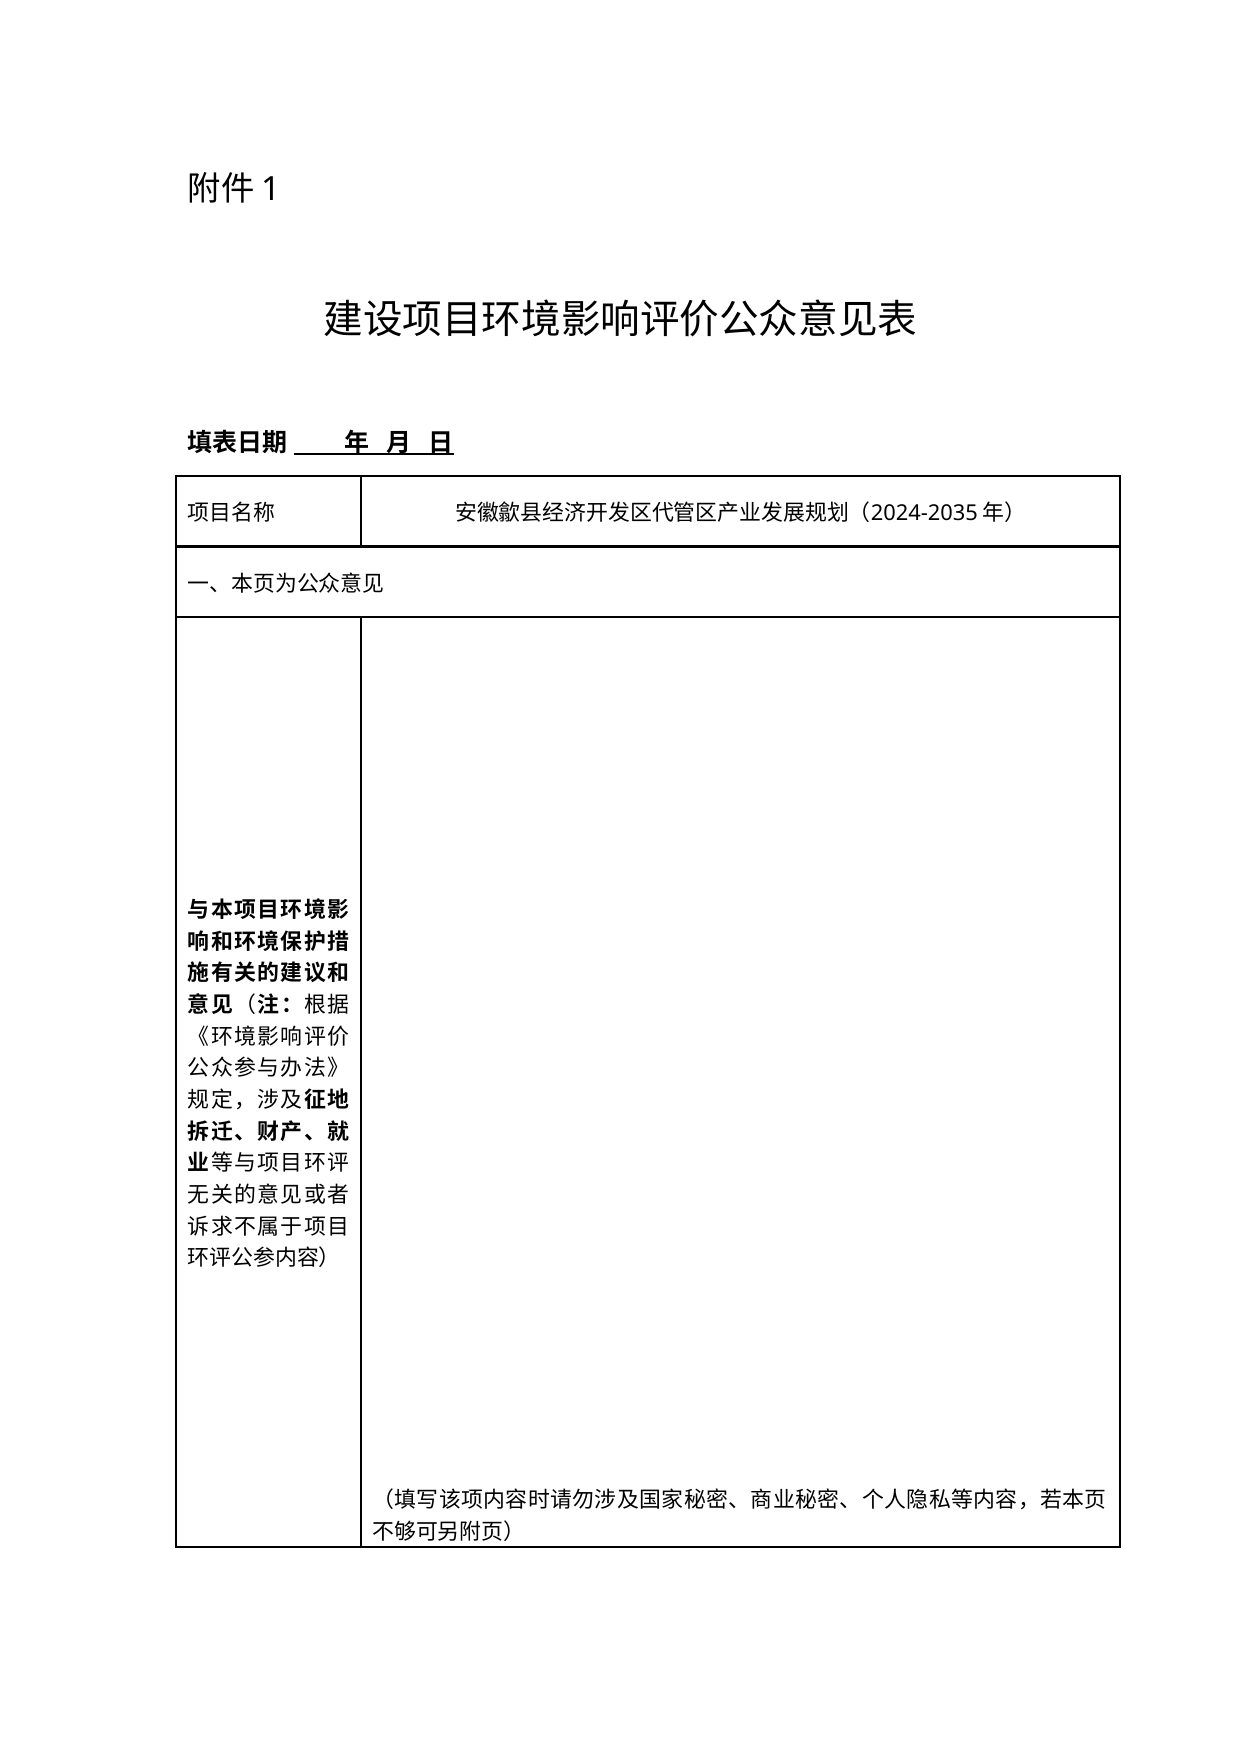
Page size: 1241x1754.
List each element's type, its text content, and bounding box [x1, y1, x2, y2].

text 建设项目环境影响评价公众意见表 [187, 288, 1053, 345]
text 填表日期 年 月 日 [187, 422, 1053, 458]
table_cell 一、本页为公众意见 [177, 548, 1119, 616]
table_cell （填写该项内容时请勿涉及国家秘密、商业秘密、个人隐私等内容，若本页不够可另附页） [362, 618, 1119, 1546]
table_header 安徽歙县经济开发区代管区产业发展规划（2024-2035年） [362, 477, 1119, 545]
text 附件1 [187, 162, 1053, 210]
table_header 项目名称 [177, 477, 360, 545]
table_cell 与本项目环境影响和环境保护措施有关的建议和意见（注：根据《环境影响评价公众参与办法》规定，涉及征地拆迁、财产、就业等与项目环评无关的意见或者诉求不属于项目环评公参内容） [177, 618, 360, 1546]
